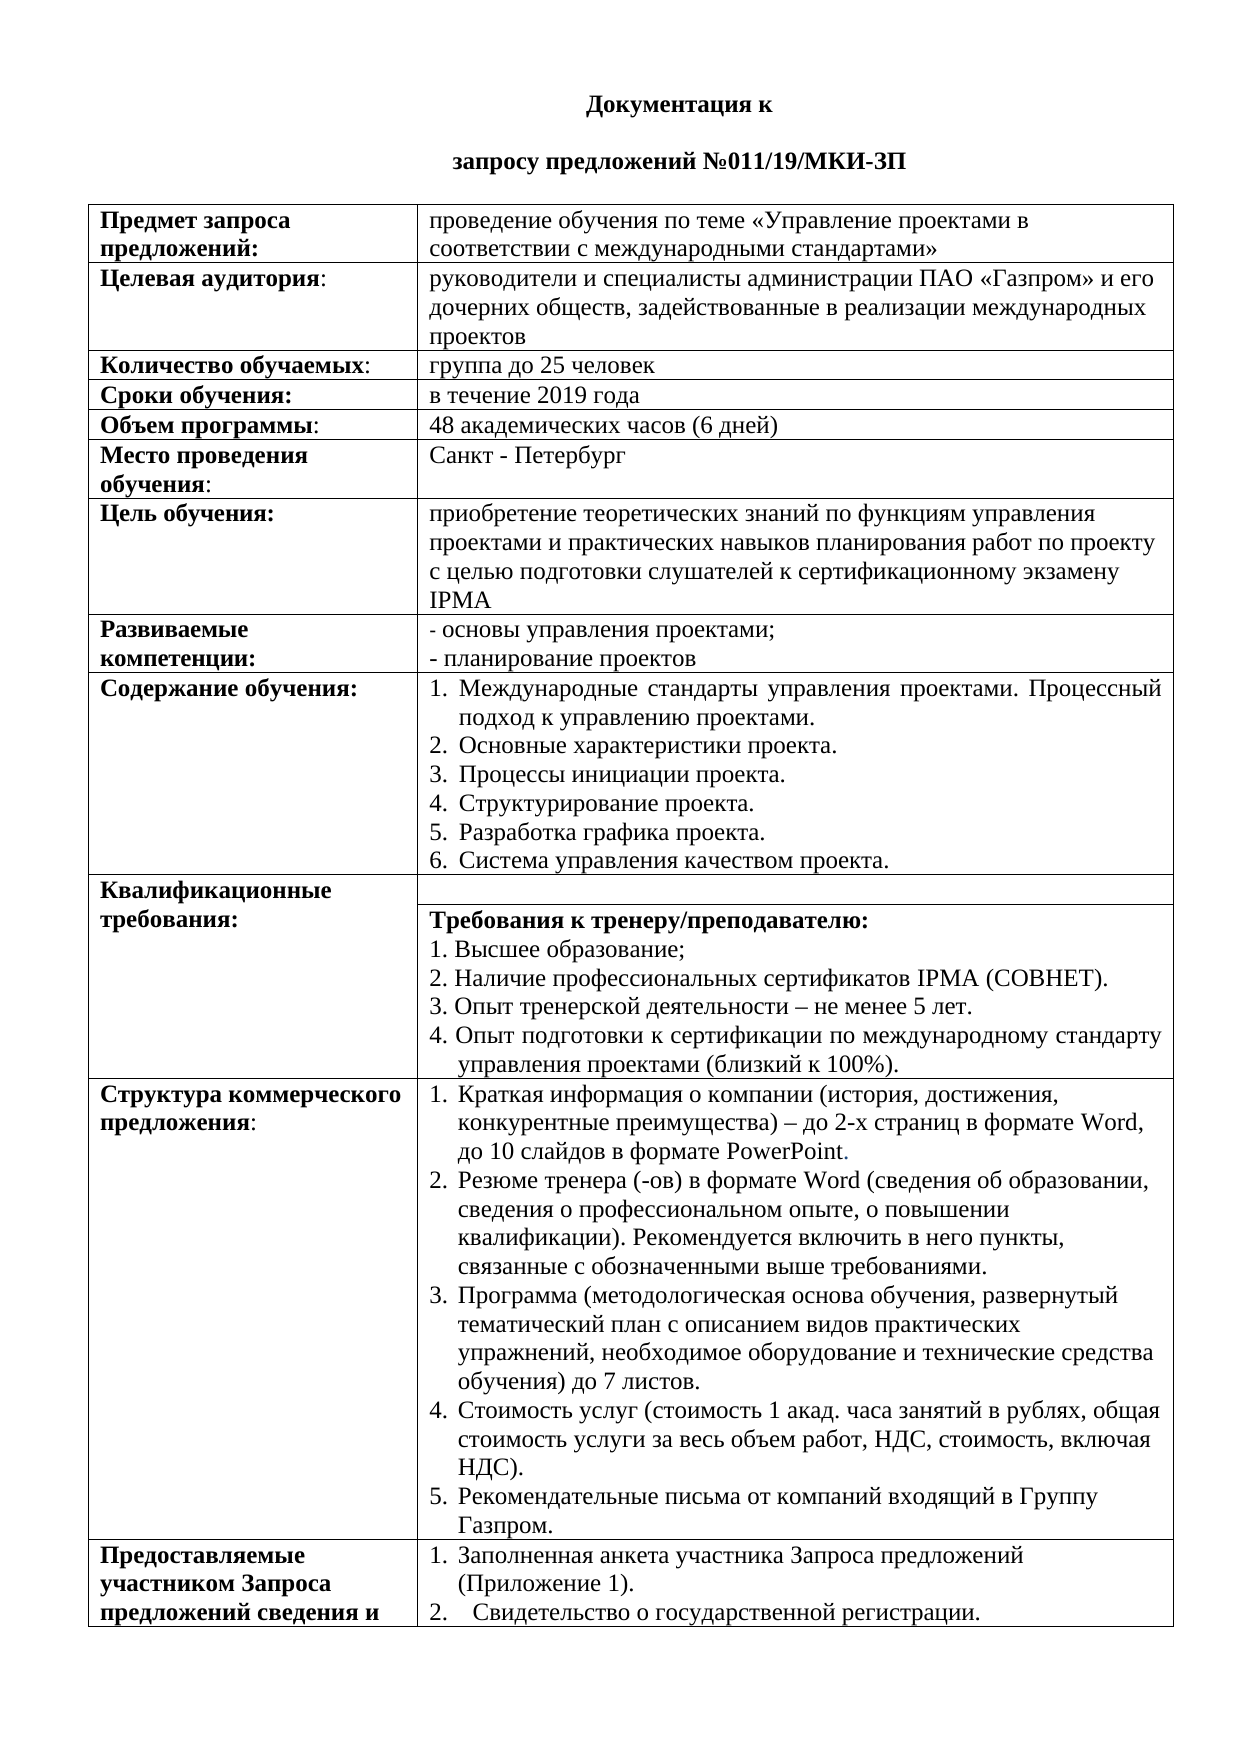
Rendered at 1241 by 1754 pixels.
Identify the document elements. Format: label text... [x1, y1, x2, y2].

table_cell Место проведения обучения: [89, 440, 417, 497]
table_cell Международные стандарты управления проектами. Процессный подход к управлению проектами. Основные характеристики проекта. Процессы инициации проекта. Структурирование проекта. Разработка графика проекта. Система управления качеством проекта. [418, 673, 1173, 874]
table_cell Содержание обучения: [89, 673, 417, 874]
table_cell Требования к тренеру/преподавателю: 1. Высшее образование; 2. Наличие профессиональных сертификатов IPMA (СОВНЕТ). 3. Опыт тренерской деятельности – не менее 5 лет. 4. Опыт подготовки к сертификации по международному стандарту управления проектами (близкий к 100%). [418, 905, 1173, 1078]
table_cell группа до 25 человек [418, 351, 1173, 379]
text Документация к [177, 89, 1181, 117]
table_cell Цель обучения: [89, 499, 417, 613]
table_header Предмет запроса предложений: [89, 205, 417, 262]
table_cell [418, 1540, 1173, 1626]
table_cell приобретение теоретических знаний по функциям управления проектами и практических навыков планирования работ по проекту с целью подготовки слушателей к сертификационному экзамену IPMA [418, 499, 1173, 613]
table_cell Сроки обучения: [89, 380, 417, 409]
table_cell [89, 1540, 417, 1626]
table_cell Краткая информация о компании (история, достижения, конкурентные преимущества) – до 2-х страниц в формате Word, до 10 слайдов в формате PowerPoint. Резюме тренера (-ов) в формате Word (сведения об образовании, сведения о профессиональном опыте, о повышении квалификации). Рекомендуется включить в него пункты, связанные с обозначенными выше требованиями. Программа (методологическая основа обучения, развернутый тематический план с описанием видов практических упражнений, необходимое оборудование и технические средства обучения) до 7 листов. Стоимость услуг (стоимость 1 акад. часа занятий в рублях, общая стоимость услуги за весь объем работ, НДС, стоимость, включая НДС). Рекомендательные письма от компаний входящий в Группу Газпром. [418, 1079, 1173, 1539]
table_cell Целевая аудитория: [89, 263, 417, 349]
table_cell Санкт - Петербург [418, 440, 1173, 497]
table_cell Количество обучаемых: [89, 351, 417, 379]
table_cell руководители и специалисты администрации ПАО «Газпром» и его дочерних обществ, задействованные в реализации международных проектов [418, 263, 1173, 349]
table_cell Объем программы: [89, 410, 417, 439]
table_cell - основы управления проектами; - планирование проектов [418, 615, 1173, 672]
table_cell 48 академических часов (6 дней) [418, 410, 1173, 439]
table_cell Квалификационные требования: [89, 875, 417, 1078]
table_cell в течение 2019 года [418, 380, 1173, 409]
text запросу предложений №011/19/МКИ-ЗП [177, 146, 1181, 175]
table_cell [418, 875, 1173, 904]
table_cell Развиваемые компетенции: [89, 615, 417, 672]
table_cell Структура коммерческого предложения: [89, 1079, 417, 1539]
table_header проведение обучения по теме «Управление проектами в соответствии с международными стандартами» [418, 205, 1173, 262]
